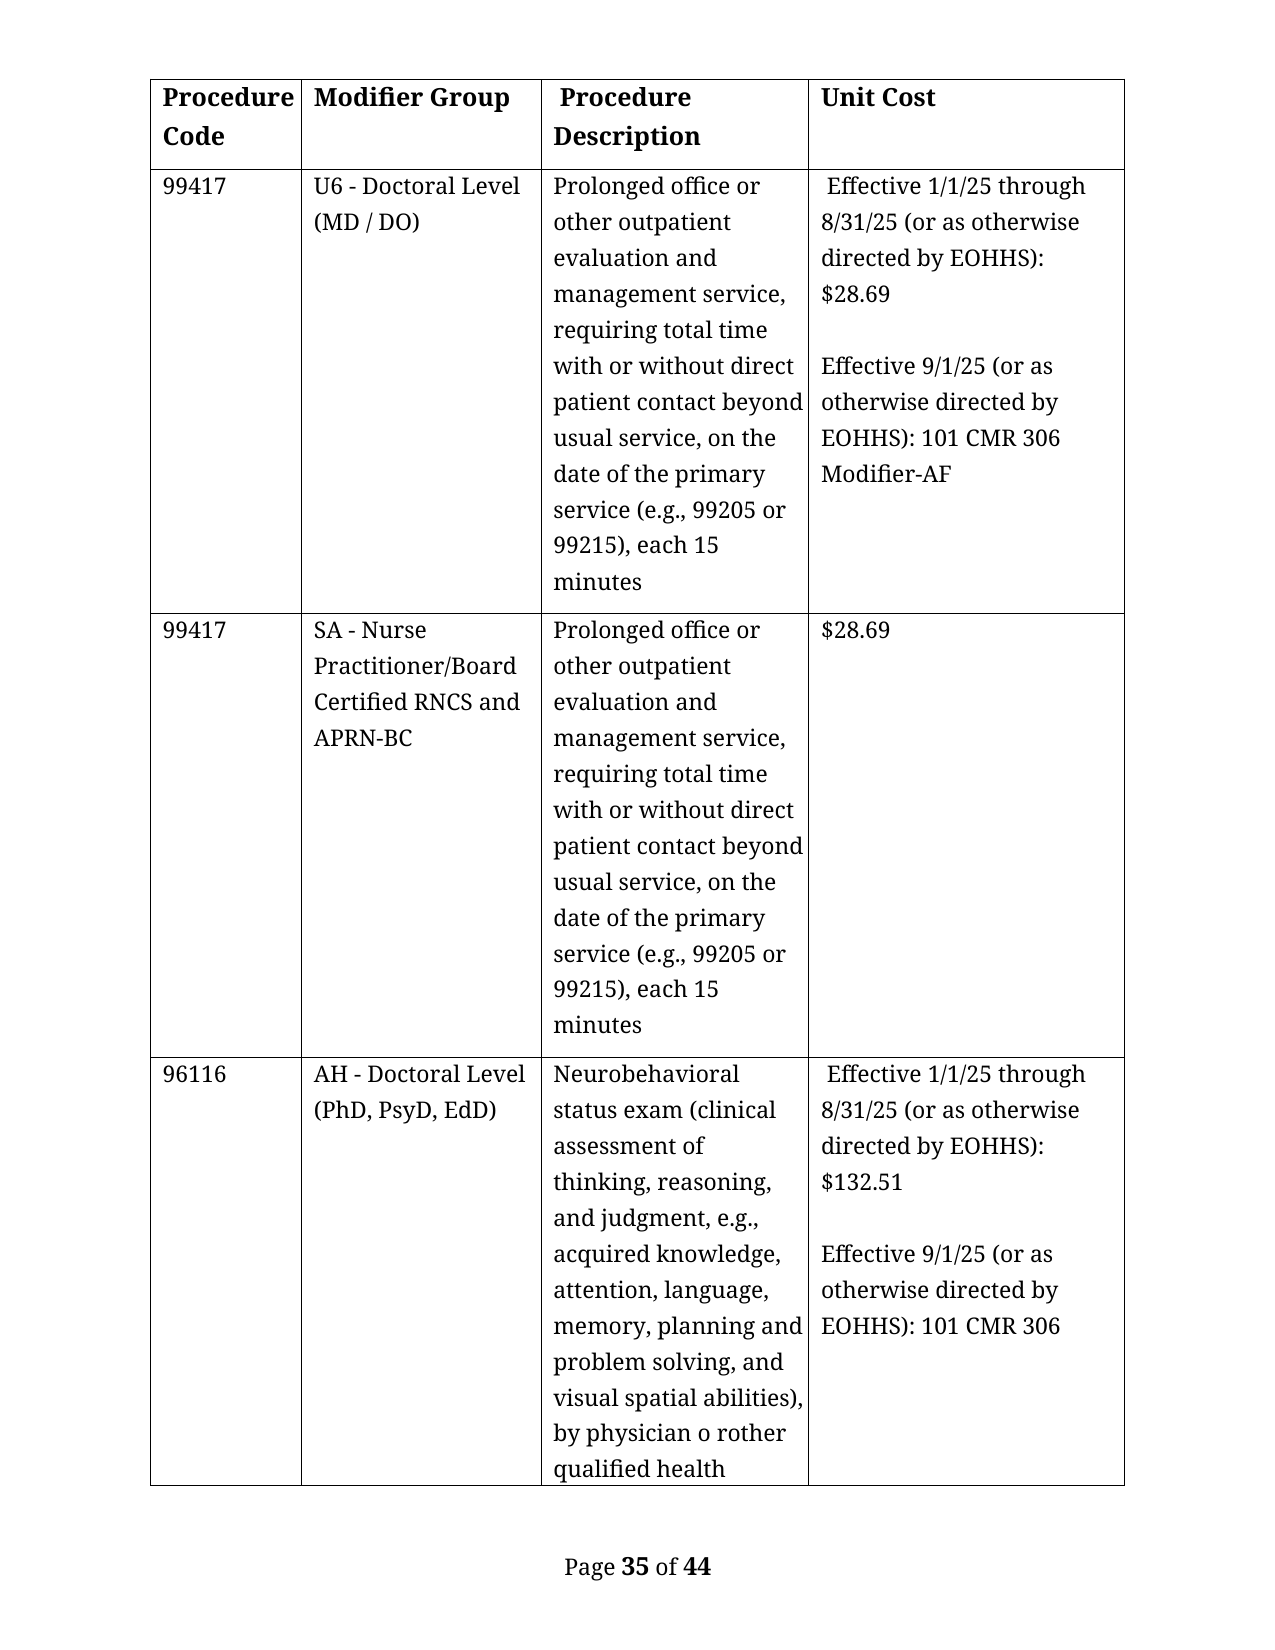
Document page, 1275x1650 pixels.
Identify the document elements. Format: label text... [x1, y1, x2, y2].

table_cell Prolonged office or other outpatient evaluation and management service, requiring total time with or without direct patient contact beyond usual service, on the date of the primary service (e.g., 99205 or 99215), each 15 minutes [542, 614, 808, 1057]
table_cell AH - Doctoral Level (PhD, PsyD, EdD) [302, 1058, 541, 1484]
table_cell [542, 1058, 808, 1484]
table_cell U6 - Doctoral Level (MD / DO) [302, 170, 541, 613]
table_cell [809, 1058, 1124, 1484]
table_cell 99417 [151, 170, 301, 613]
table_cell Prolonged office or other outpatient evaluation and management service, requiring total time with or without direct patient contact beyond usual service, on the date of the primary service (e.g., 99205 or 99215), each 15 minutes [542, 170, 808, 613]
table_header Modifier Group [302, 80, 541, 169]
table_cell 99417 [151, 614, 301, 1057]
table_cell $28.69 [809, 614, 1124, 1057]
table_cell 96116 [151, 1058, 301, 1484]
table_header Procedure Description [542, 80, 808, 169]
table_cell SA - Nurse Practitioner/Board Certified RNCS and APRN-BC [302, 614, 541, 1057]
table_header Procedure Code [151, 80, 301, 169]
table_cell Effective 1/1/25 through 8/31/25 (or as otherwise directed by EOHHS): $28.69 Effective 9/1/25 (or as otherwise directed by EOHHS): 101 CMR 306 Modifier-AF [809, 170, 1124, 613]
table_header Unit Cost [809, 80, 1124, 169]
